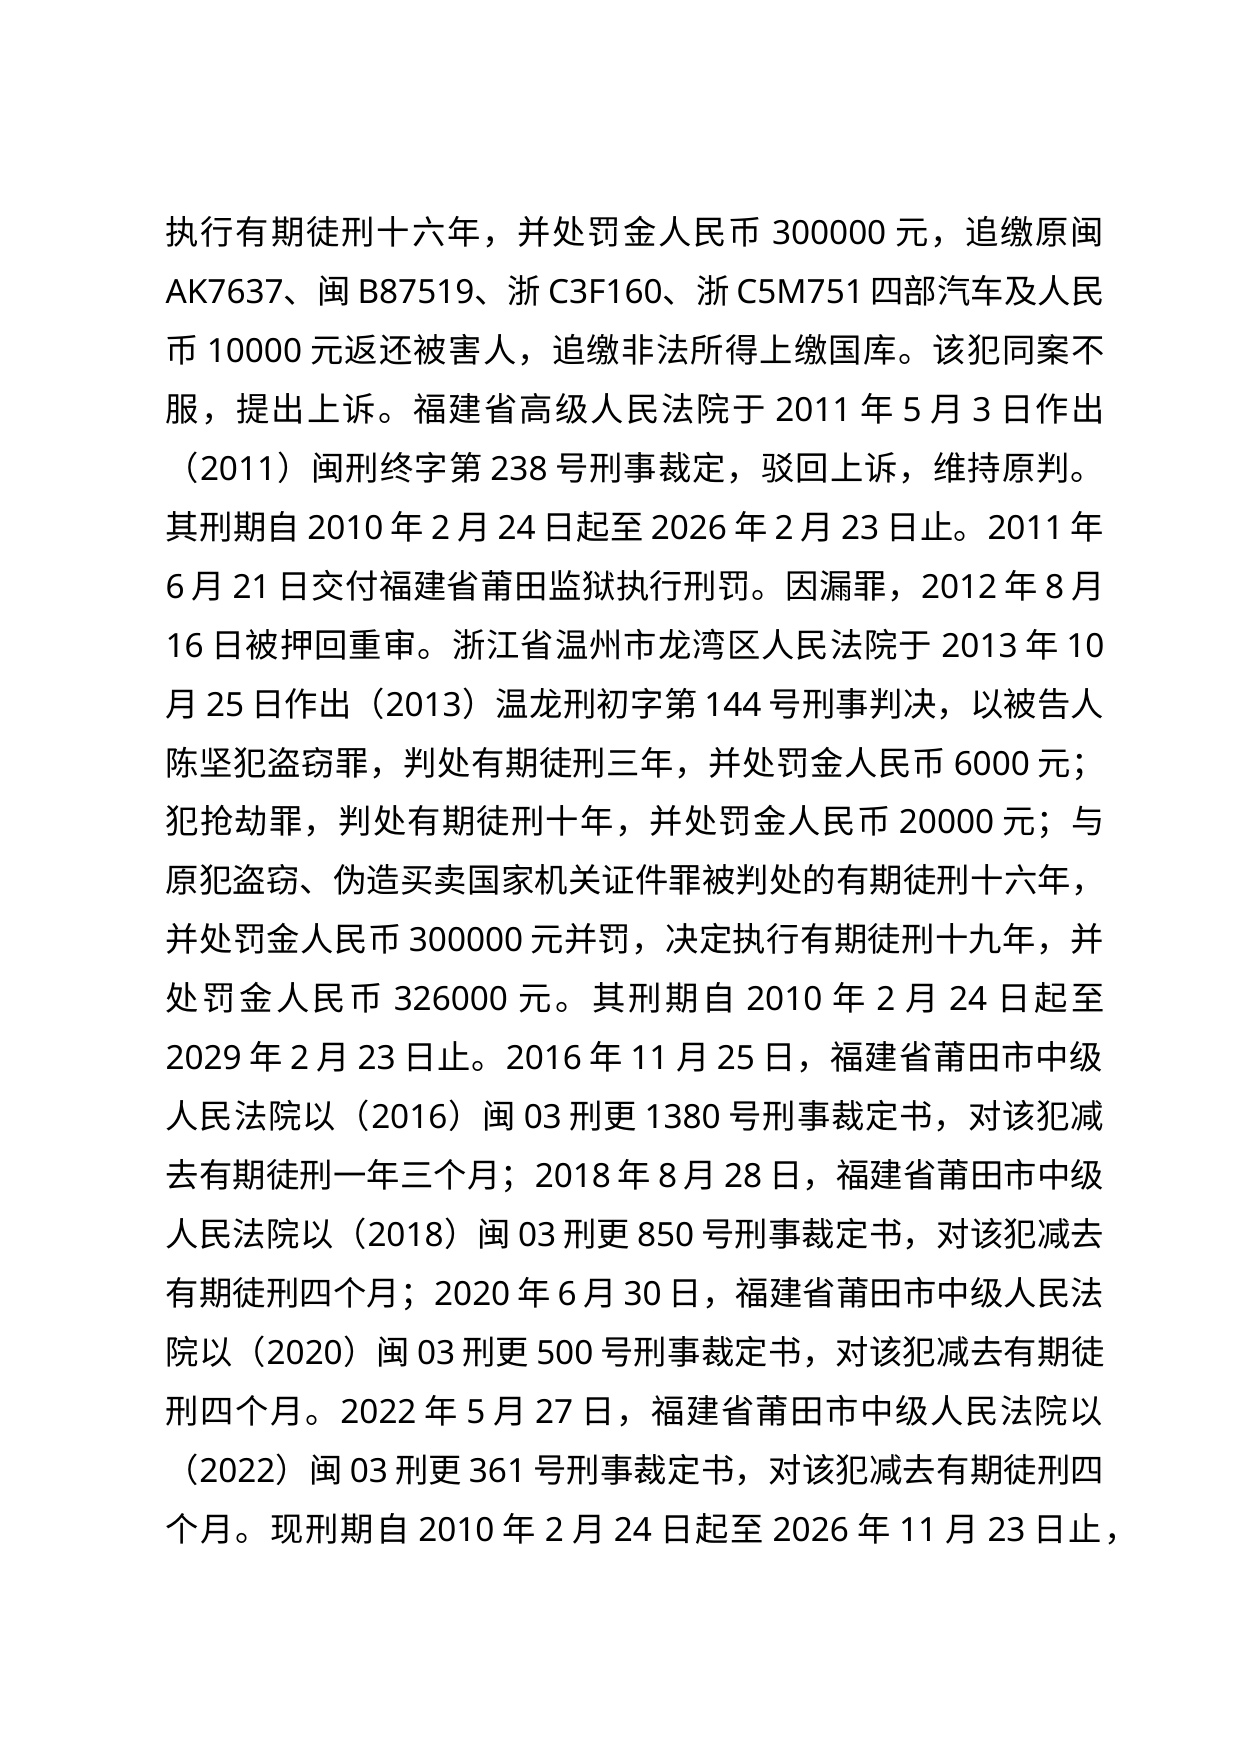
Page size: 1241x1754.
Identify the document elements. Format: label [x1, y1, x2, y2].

text [165, 197, 1104, 1553]
